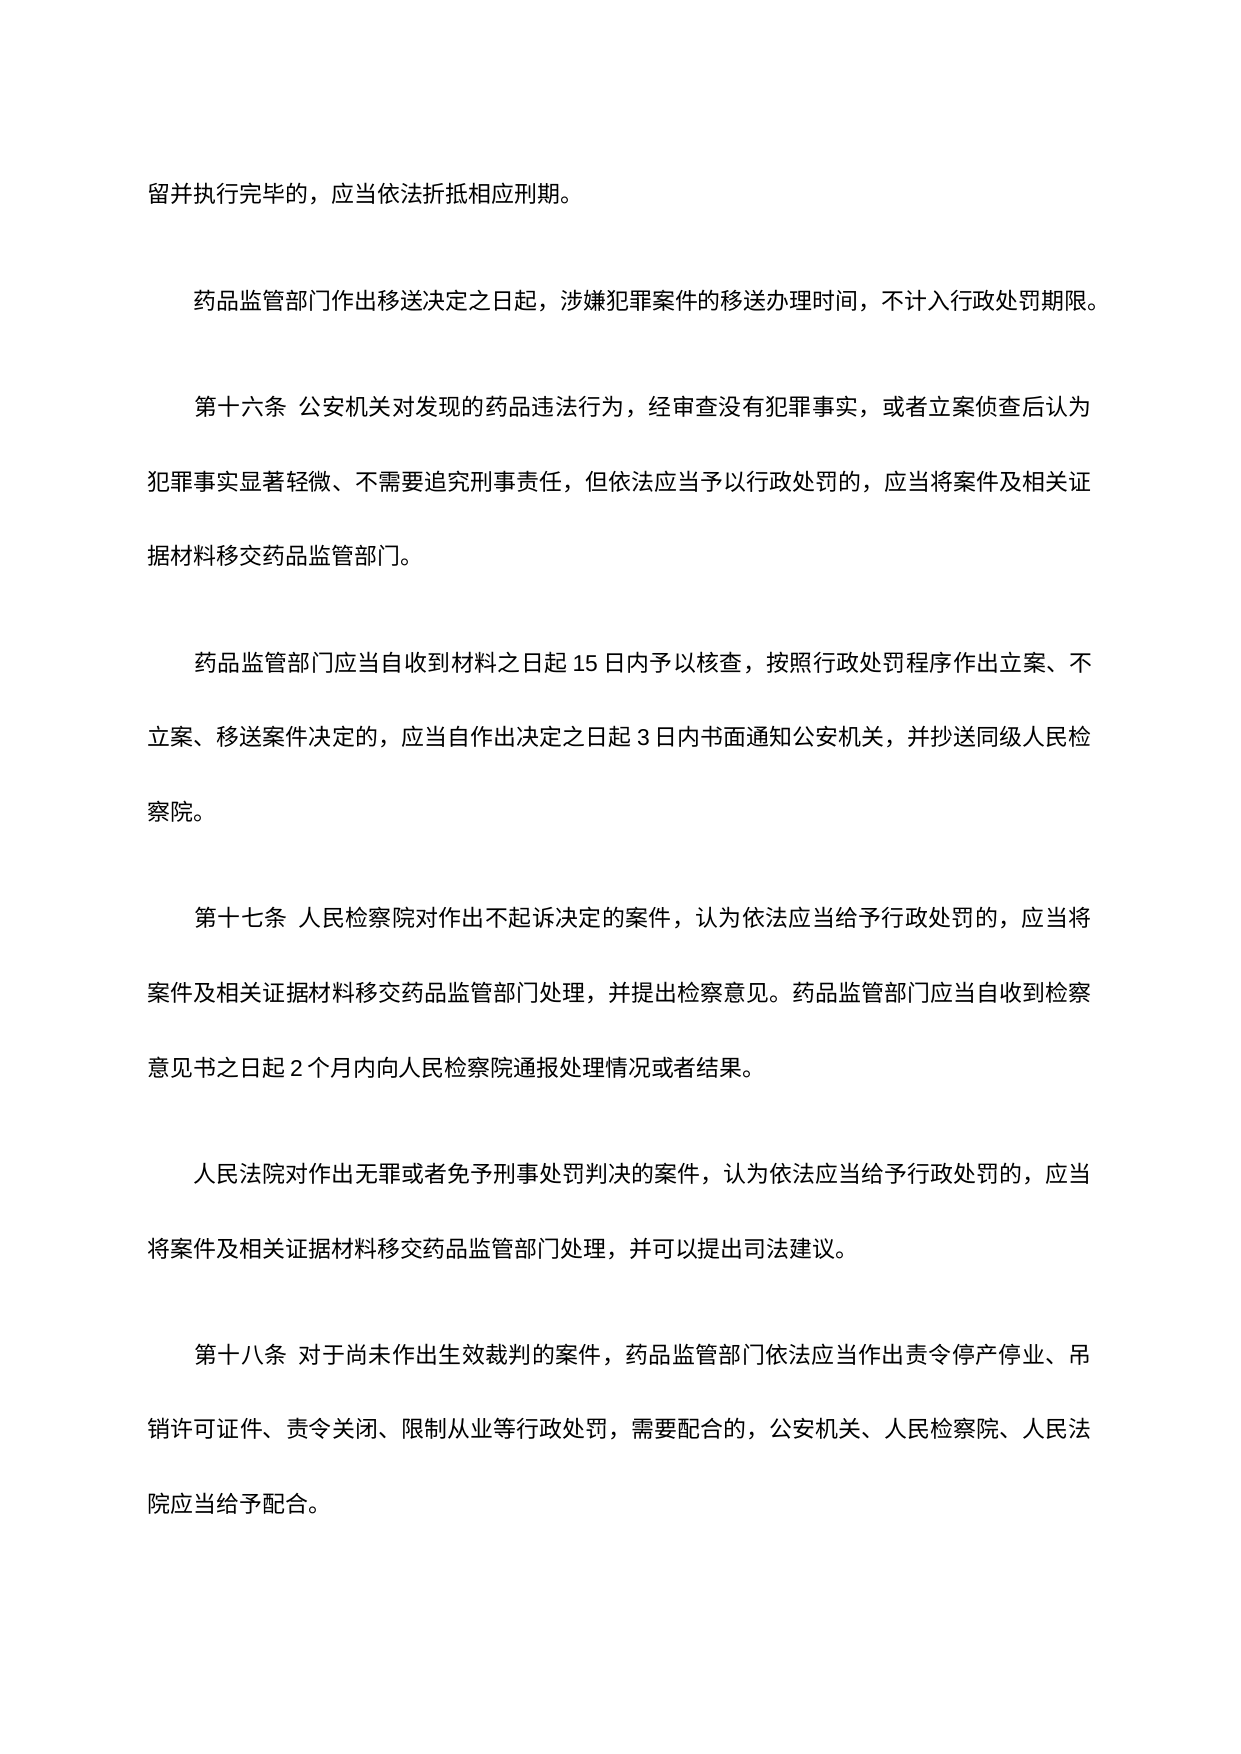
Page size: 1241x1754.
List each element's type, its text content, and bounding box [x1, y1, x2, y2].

text 第十七条 人民检察院对作出不起诉决定的案件，认为依法应当给予行政处罚的，应当将案件及相关证据材料移交药品监管部门处理，并提出检察意见。药品监管部门应当自收到检察意见书之日起2个月内向人民检察院通报处理情况或者结果。 [148, 884, 1092, 1099]
text 药品监管部门应当自收到材料之日起15日内予以核查，按照行政处罚程序作出立案、不立案、移送案件决定的，应当自作出决定之日起3日内书面通知公安机关，并抄送同级人民检察院。 [148, 629, 1092, 843]
text 第十八条 对于尚未作出生效裁判的案件，药品监管部门依法应当作出责令停产停业、吊销许可证件、责令关闭、限制从业等行政处罚，需要配合的，公安机关、人民检察院、人民法院应当给予配合。 [148, 1321, 1092, 1535]
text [148, 161, 1092, 226]
text 第十六条 公安机关对发现的药品违法行为，经审查没有犯罪事实，或者立案侦查后认为犯罪事实显著轻微、不需要追究刑事责任，但依法应当予以行政处罚的，应当将案件及相关证据材料移交药品监管部门。 [148, 373, 1092, 587]
text 人民法院对作出无罪或者免予刑事处罚判决的案件，认为依法应当给予行政处罚的，应当将案件及相关证据材料移交药品监管部门处理，并可以提出司法建议。 [148, 1140, 1092, 1279]
text 药品监管部门作出移送决定之日起，涉嫌犯罪案件的移送办理时间，不计入行政处罚期限。 [148, 267, 1092, 332]
